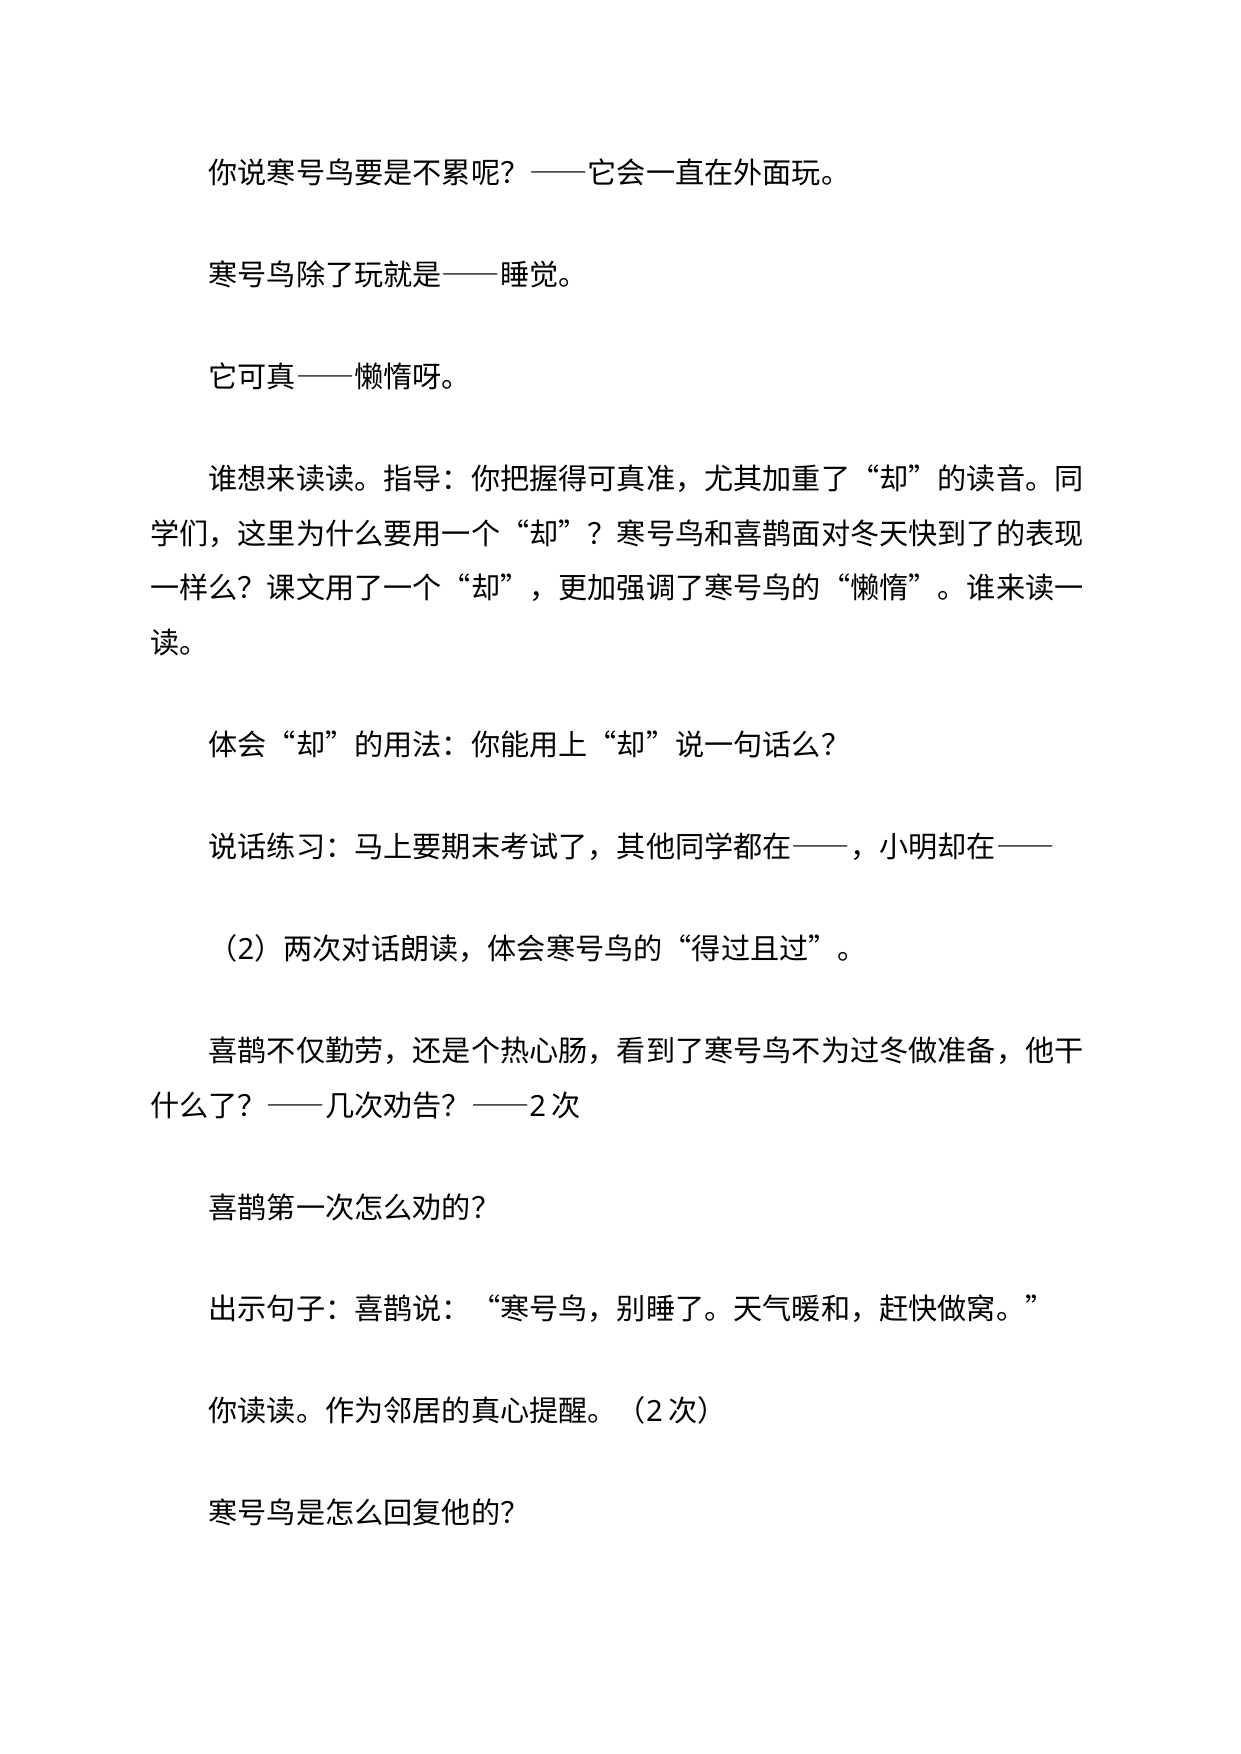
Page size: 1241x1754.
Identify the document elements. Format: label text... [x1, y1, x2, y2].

text 喜鹊第一次怎么劝的？ [150, 1184, 1090, 1226]
text 你读读。作为邻居的真心提醒。（2次） [150, 1388, 1090, 1430]
text 它可真——懒惰呀。 [150, 353, 1090, 396]
text 寒号鸟是怎么回复他的？ [150, 1490, 1090, 1532]
text 说话练习：马上要期末考试了，其他同学都在——，小明却在—— [150, 823, 1090, 866]
text （2）两次对话朗读，体会寒号鸟的“得过且过”。 [150, 925, 1090, 968]
text 体会“却”的用法：你能用上“却”说一句话么？ [150, 722, 1090, 764]
text 出示句子：喜鹊说：“寒号鸟，别睡了。天气暖和，赶快做窝。” [150, 1286, 1090, 1328]
text 喜鹊不仅勤劳，还是个热心肠，看到了寒号鸟不为过冬做准备，他干什么了？——几次劝告？——2次 [150, 1027, 1090, 1124]
text 谁想来读读。指导：你把握得可真准，尤其加重了“却”的读音。同学们，这里为什么要用一个“却”？寒号鸟和喜鹊面对冬天快到了的表现一样么？课文用了一个“却”，更加强调了寒号鸟的“懒惰”。谁来读一读。 [150, 455, 1090, 662]
text 你说寒号鸟要是不累呢？——它会一直在外面玩。 [150, 150, 1090, 192]
text 寒号鸟除了玩就是——睡觉。 [150, 252, 1090, 294]
